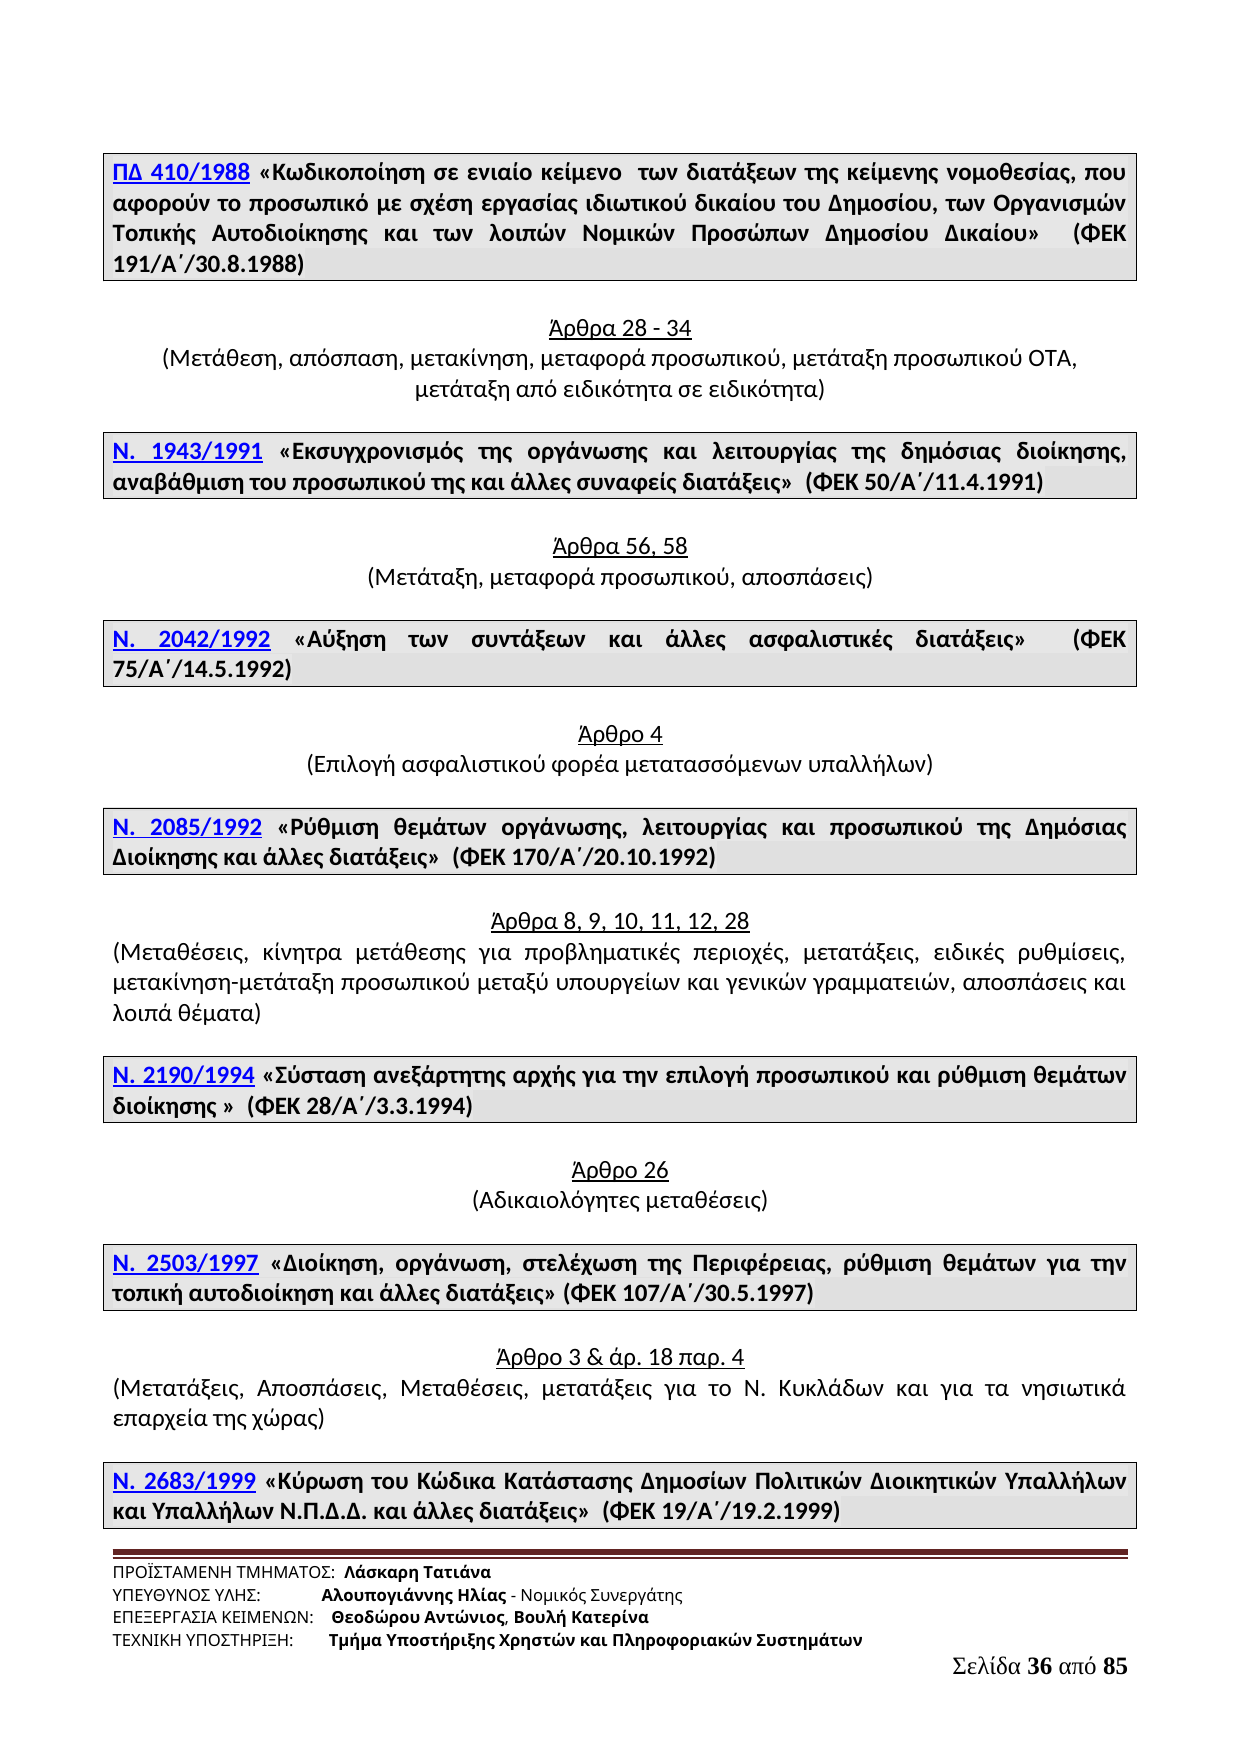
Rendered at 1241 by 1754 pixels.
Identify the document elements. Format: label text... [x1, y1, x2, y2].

text Άρθρα 28 - 34 [112, 312, 1128, 342]
text Ν. 2190/1994 «Σύσταση ανεξάρτητης αρχής για την επιλογή προσωπικού και ρύθμιση θεμάτων διοίκησης » (ΦΕΚ 28/Α΄/3.3.1994) [104, 1057, 1136, 1122]
text (Μετάταξη, μεταφορά προσωπικού, αποσπάσεις) [112, 561, 1128, 591]
text Ν. 2085/1992 «Ρύθμιση θεμάτων οργάνωσης, λειτουργίας και προσωπικού της Δημόσιας Διοίκησης και άλλες διατάξεις» (ΦΕΚ 170/Α΄/20.10.1992) [104, 809, 1136, 874]
text Ν. 2042/1992 «Αύξηση των συντάξεων και άλλες ασφαλιστικές διατάξεις» (ΦΕΚ 75/Α΄/14.5.1992) [104, 621, 1136, 686]
text Άρθρα 56, 58 [112, 530, 1128, 561]
text Ν. 2503/1997 «Διοίκηση, οργάνωση, στελέχωση της Περιφέρειας, ρύθμιση θεμάτων για την τοπική αυτοδιοίκηση και άλλες διατάξεις» (ΦΕΚ 107/Α΄/30.5.1997) [104, 1245, 1136, 1310]
text Ν. 1943/1991 «Εκσυγχρονισμός της οργάνωσης και λειτουργίας της δημόσιας διοίκησης, αναβάθμιση του προσωπικού της και άλλες συναφείς διατάξεις» (ΦΕΚ 50/Α΄/11.4.1991) [104, 433, 1136, 498]
text Άρθρα 8, 9, 10, 11, 12, 28 [112, 905, 1128, 936]
text (Μετατάξεις, Αποσπάσεις, Μεταθέσεις, μετατάξεις για το Ν. Κυκλάδων και για τα νησιωτικά επαρχεία της χώρας) [112, 1372, 1128, 1433]
text (Αδικαιολόγητες μεταθέσεις) [112, 1184, 1128, 1215]
text Άρθρο 26 [112, 1154, 1128, 1184]
text Άρθρο 3 & άρ. 18 παρ. 4 [112, 1342, 1128, 1372]
text Ν. 2683/1999 «Κύρωση του Κώδικα Κατάστασης Δημοσίων Πολιτικών Διοικητικών Υπαλλήλων και Υπαλλήλων Ν.Π.Δ.Δ. και άλλες διατάξεις» (ΦΕΚ 19/Α΄/19.2.1999) [104, 1463, 1136, 1528]
text (Επιλογή ασφαλιστικού φορέα μετατασσόμενων υπαλλήλων) [112, 748, 1128, 779]
text ΠΔ 410/1988 «Κωδικοποίηση σε ενιαίο κείμενο των διατάξεων της κείμενης νομοθεσίας, που αφορούν το προσωπικό με σχέση εργασίας ιδιωτικού δικαίου του Δημοσίου, των Οργανισμών Τοπικής Αυτοδιοίκησης και των λοιπών Νομικών Προσώπων Δημοσίου Δικαίου» (ΦΕΚ 191/Α΄/30.8.1988) [104, 154, 1136, 280]
text (Μεταθέσεις, κίνητρα μετάθεσης για προβληματικές περιοχές, μετατάξεις, ειδικές ρυθμίσεις, μετακίνηση-μετάταξη προσωπικού μεταξύ υπουργείων και γενικών γραμματειών, αποσπάσεις και λοιπά θέματα) [112, 936, 1128, 1027]
text Άρθρο 4 [112, 718, 1128, 748]
text (Μετάθεση, απόσπαση, μετακίνηση, μεταφορά προσωπικού, μετάταξη προσωπικού ΟΤΑ, μετάταξη από ειδικότητα σε ειδικότητα) [112, 342, 1128, 403]
